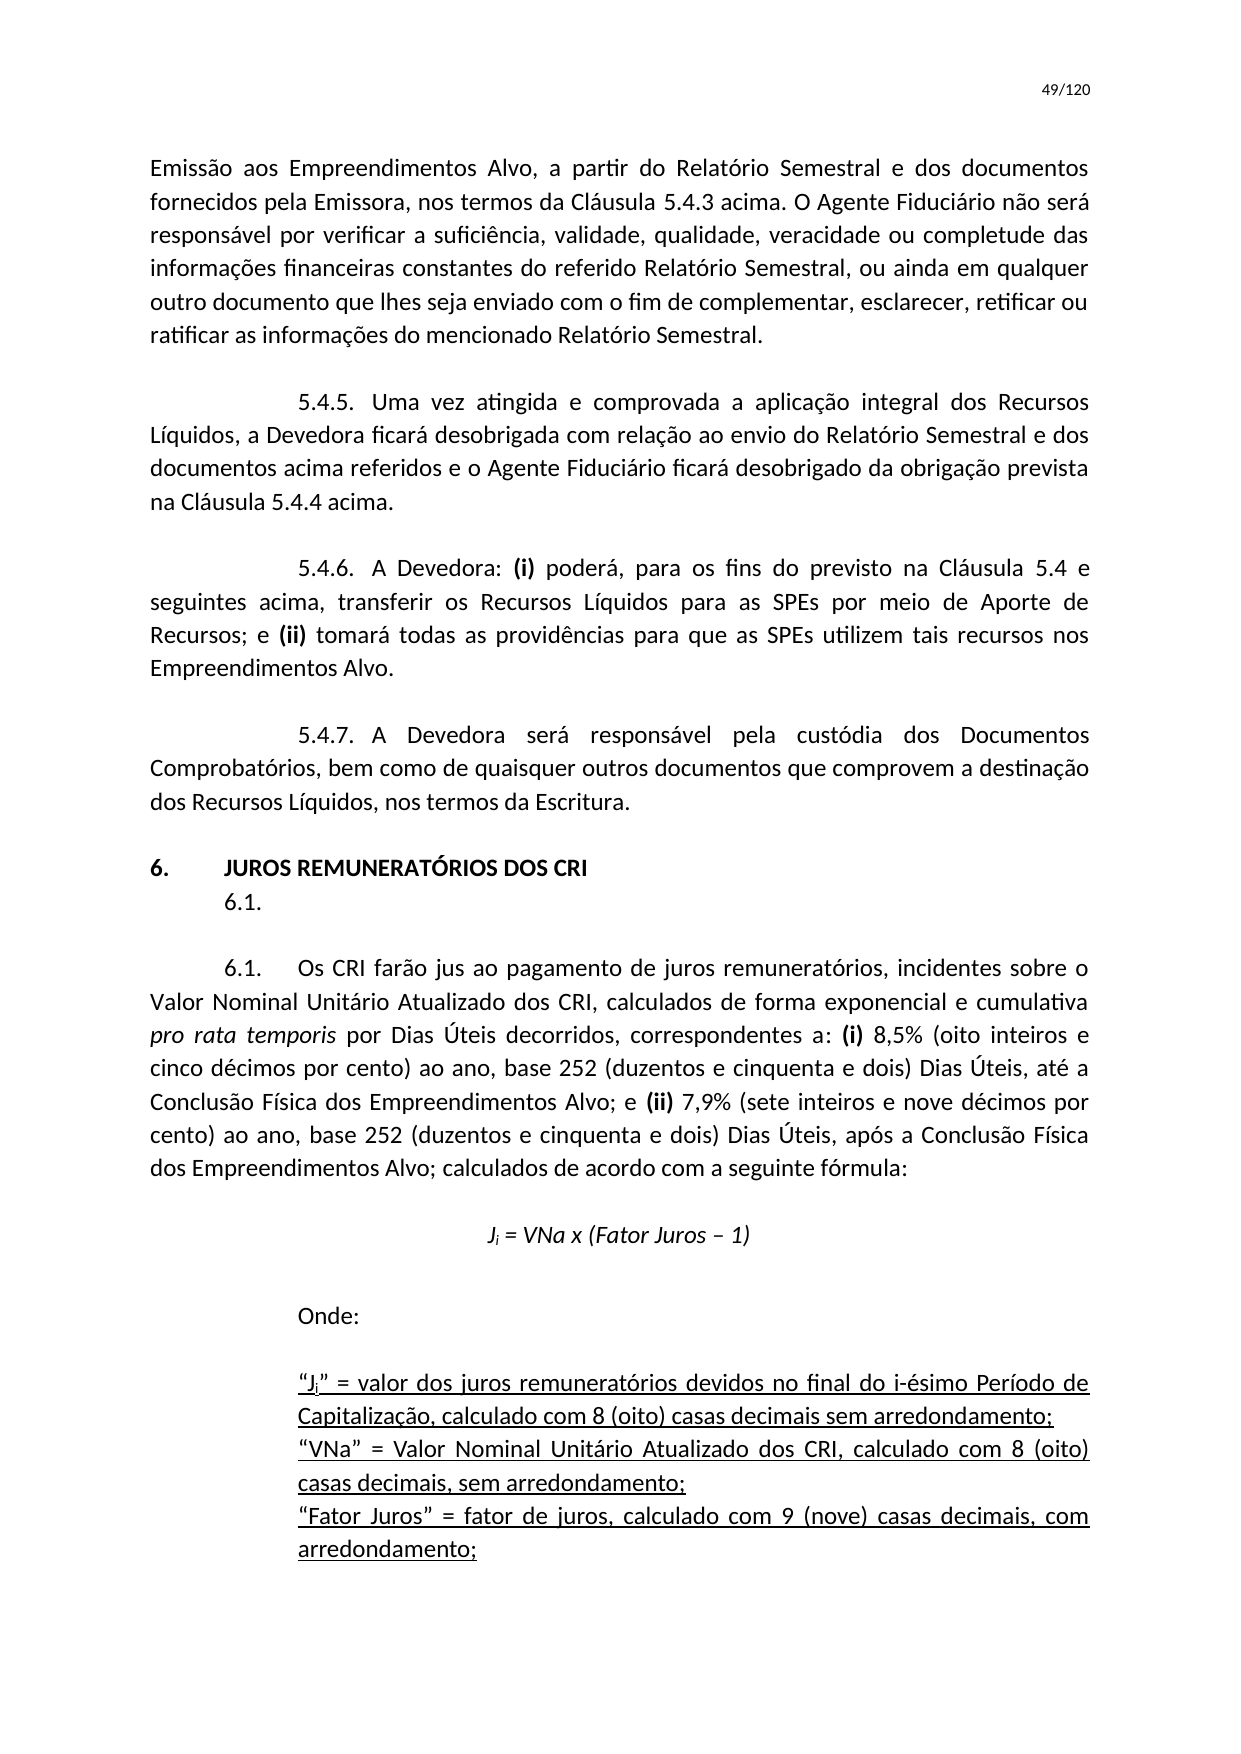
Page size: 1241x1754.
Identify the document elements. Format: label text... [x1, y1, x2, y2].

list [150, 150, 1090, 350]
list A Devedora: (i) poderá, para os fins do previsto na Cláusula 5.4 e seguintes acima, transferir os Recursos Líquidos para as SPEs por meio de Aporte de Recursos; e (ii) tomará todas as providências para que as SPEs utilizem tais recursos nos Empreendimentos Alvo. [150, 550, 1090, 683]
list A Devedora será responsável pela custódia dos Documentos Comprobatórios, bem como de quaisquer outros documentos que comprovem a destinação dos Recursos Líquidos, nos termos da Escritura. [150, 717, 1090, 817]
text “Fator Juros” = fator de juros, calculado com 9 (nove) casas decimais, com arredondamento; [298, 1528, 1090, 1564]
text Ji = VNa x (Fator Juros – 1) [150, 1217, 1090, 1250]
list Uma vez atingida e comprovada a aplicação integral dos Recursos Líquidos, a Devedora ficará desobrigada com relação ao envio do Relatório Semestral e dos documentos acima referidos e o Agente Fiduciário ficará desobrigado da obrigação prevista na Cláusula 5.4.4 acima. [150, 383, 1090, 517]
list Os CRI farão jus ao pagamento de juros remuneratórios, incidentes sobre o Valor Nominal Unitário Atualizado dos CRI, calculados de forma exponencial e cumulativa pro rata temporis por Dias Úteis decorridos, correspondentes a: (i) 8,5% (oito inteiros e cinco décimos por cento) ao ano, base 252 (duzentos e cinquenta e dois) Dias Úteis, até a Conclusão Física dos Empreendimentos Alvo; e (ii) 7,9% (sete inteiros e nove décimos por cento) ao ano, base 252 (duzentos e cinquenta e dois) Dias Úteis, após a Conclusão Física dos Empreendimentos Alvo; calculados de acordo com a seguinte fórmula: [150, 950, 1090, 1183]
text Onde: [298, 1298, 1090, 1331]
text “Fator Juros” = fator de juros, calculado com 9 (nove) casas decimais, com arredondamento; [298, 1498, 1090, 1526]
list JUROS REMUNERATÓRIOS DOS CRI [150, 850, 1090, 883]
text “VNa” = Valor Nominal Unitário Atualizado dos CRI, calculado com 8 (oito) casas decimais, sem arredondamento; [298, 1461, 1090, 1498]
text “VNa” = Valor Nominal Unitário Atualizado dos CRI, calculado com 8 (oito) casas decimais, sem arredondamento; [298, 1431, 1090, 1460]
text “Ji” = valor dos juros remuneratórios devidos no final do i-ésimo Período de Capitalização, calculado com 8 (oito) casas decimais sem arredondamento; [298, 1364, 1090, 1431]
